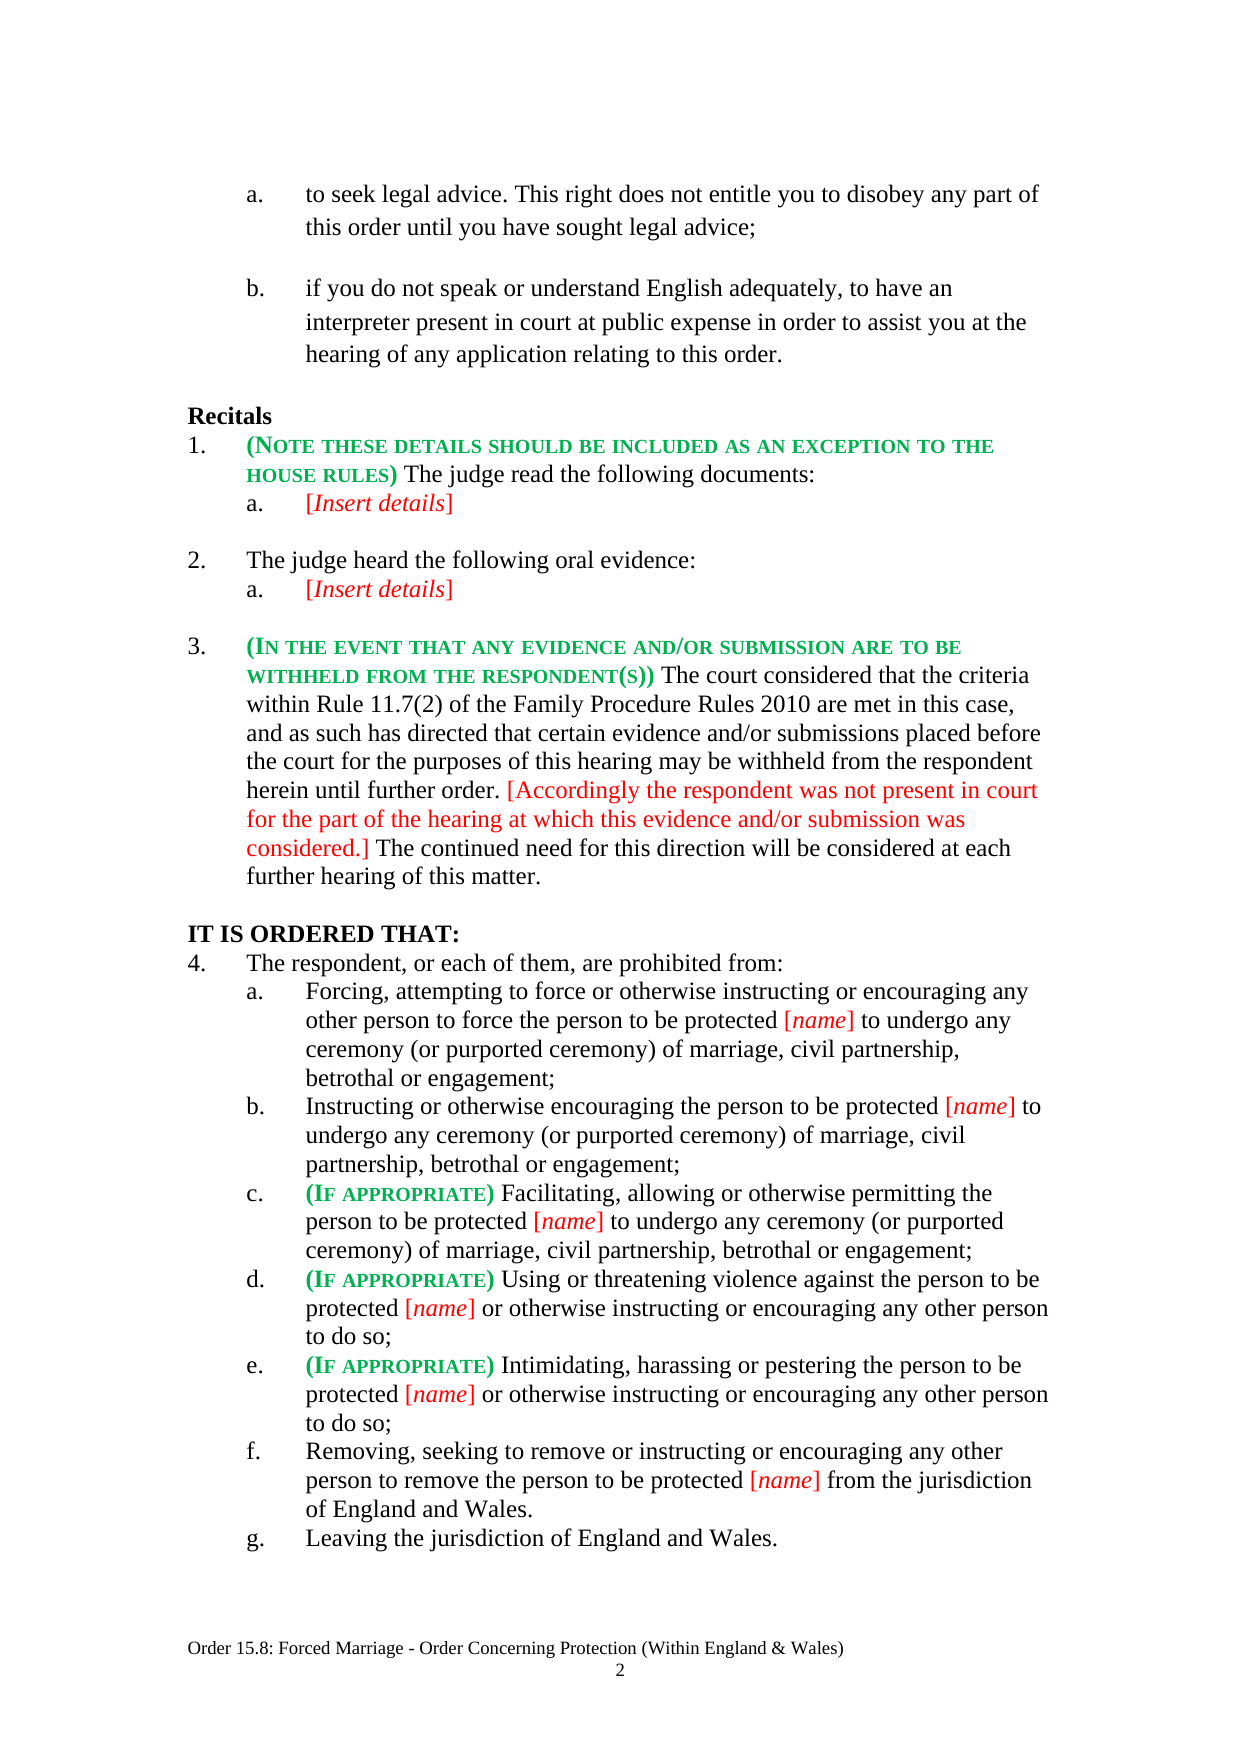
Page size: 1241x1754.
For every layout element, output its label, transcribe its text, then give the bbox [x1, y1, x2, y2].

list (If appropriate) Facilitating, allowing or otherwise permitting the person to be protected [name] to undergo any ceremony (or purported ceremony) of marriage, civil partnership, betrothal or engagement; [246, 1178, 1053, 1264]
list The judge heard the following oral evidence: [187, 545, 1053, 574]
list (In the event that any evidence and/or submission are to be withheld from the respondent(s)) The court considered that the criteria within Rule 11.7(2) of the Family Procedure Rules 2010 are met in this case, and as such has directed that certain evidence and/or submissions placed before the court for the purposes of this hearing may be withheld from the respondent herein until further order. [Accordingly the respondent was not present in court for the part of the hearing at which this evidence and/or submission was considered.] The continued need for this direction will be considered at each further hearing of this matter. [187, 631, 1053, 890]
list [Insert details] [246, 574, 1053, 603]
list if you do not speak or understand English adequately, to have an interpreter present in court at public expense in order to assist you at the hearing of any application relating to this order. [246, 273, 1053, 368]
list The respondent, or each of them, are prohibited from: [187, 948, 1053, 976]
list (If appropriate) Intimidating, harassing or pestering the person to be protected [name] or otherwise instructing or encouraging any other person to do so; [246, 1350, 1053, 1436]
list Forcing, attempting to force or otherwise instructing or encouraging any other person to force the person to be protected [name] to undergo any ceremony (or purported ceremony) of marriage, civil partnership, betrothal or engagement; [246, 976, 1053, 1091]
list [Insert details] [246, 488, 1053, 516]
list Removing, seeking to remove or instructing or encouraging any other person to remove the person to be protected [name] from the jurisdiction of England and Wales. [246, 1436, 1053, 1523]
list (Note these details should be included as an exception to the house rules) The judge read the following documents: [187, 430, 1053, 488]
list Leaving the jurisdiction of England and Wales. [246, 1523, 1053, 1551]
text IT IS ORDERED THAT: [187, 919, 1053, 948]
list to seek legal advice. This right does not entitle you to disobey any part of this order until you have sought legal advice; [246, 179, 1053, 241]
list Instructing or otherwise encouraging the person to be protected [name] to undergo any ceremony (or purported ceremony) of marriage, civil partnership, betrothal or engagement; [246, 1091, 1053, 1178]
text Recitals [187, 401, 1053, 430]
list (If appropriate) Using or threatening violence against the person to be protected [name] or otherwise instructing or encouraging any other person to do so; [246, 1264, 1053, 1350]
